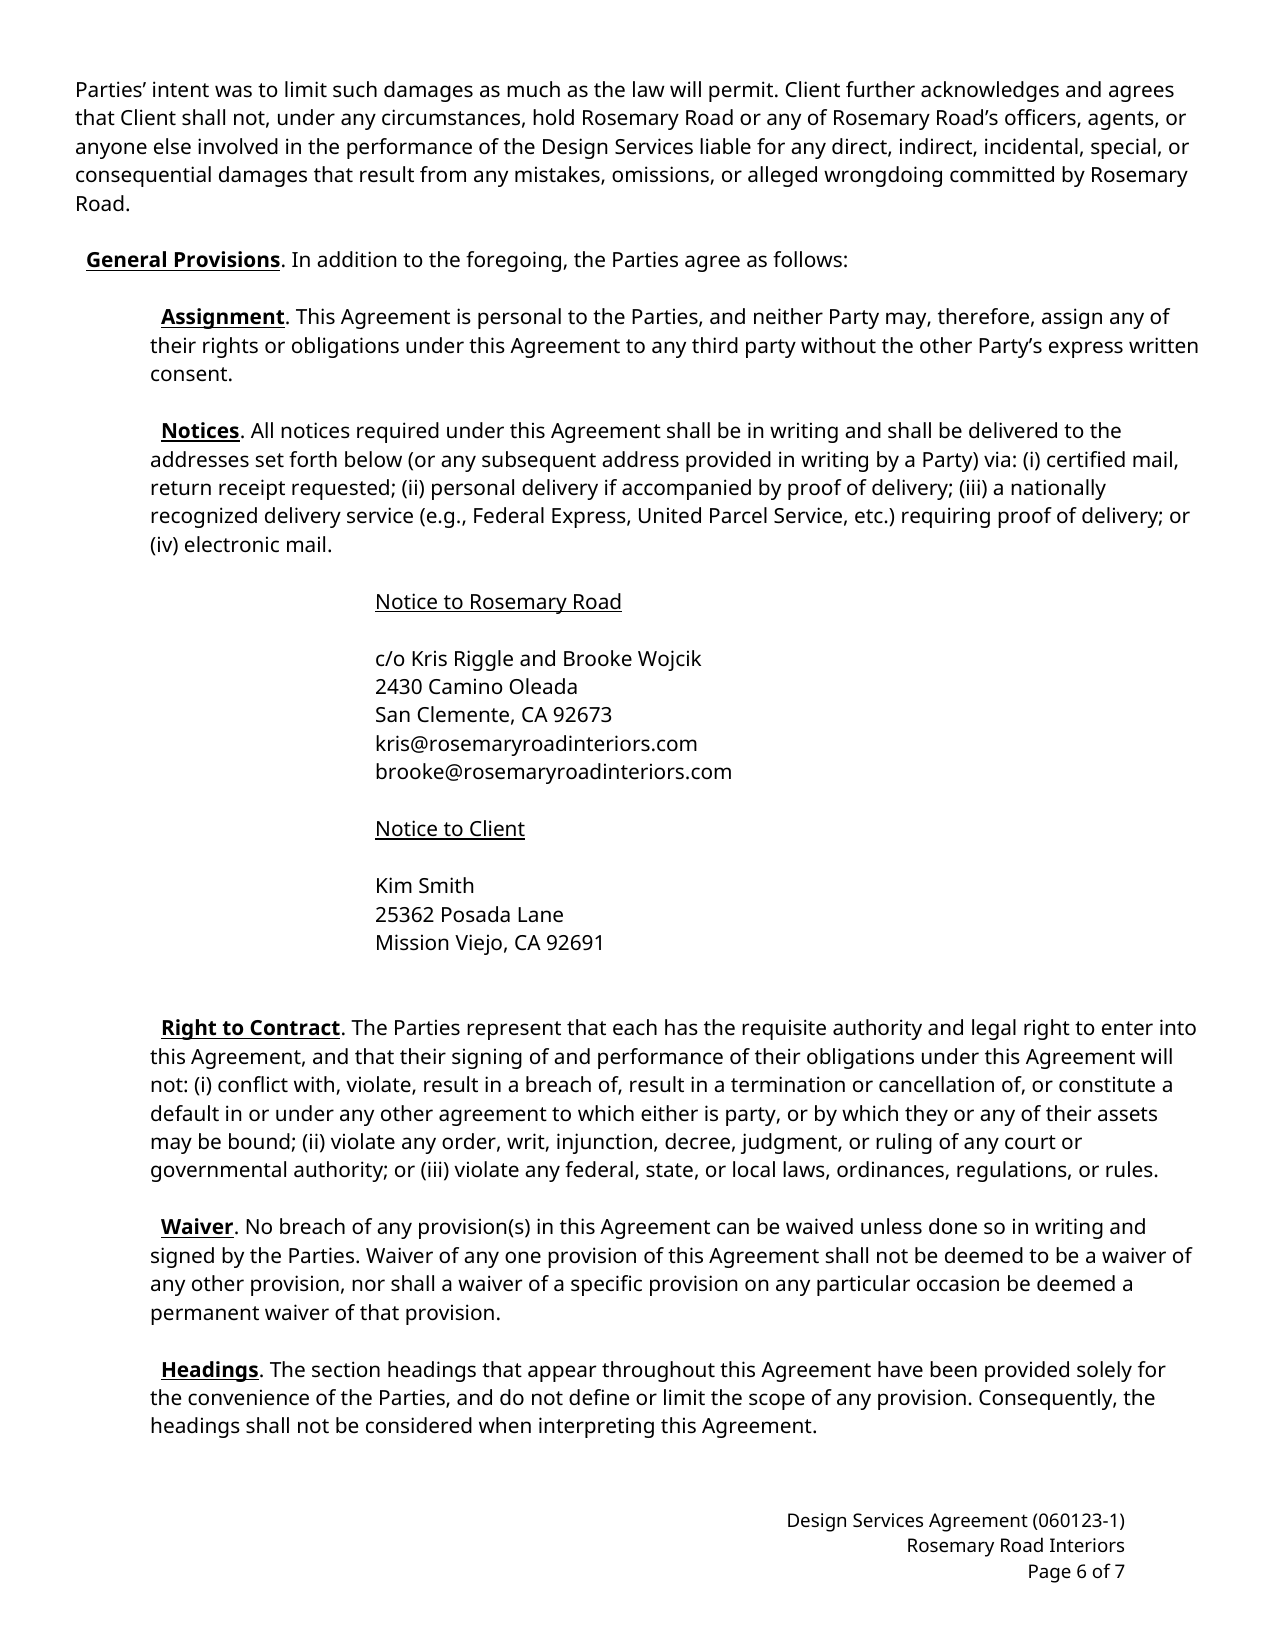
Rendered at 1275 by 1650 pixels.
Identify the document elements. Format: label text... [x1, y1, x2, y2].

text Notice to Rosemary Road [375, 587, 1200, 615]
text Kim Smith [375, 871, 1200, 900]
text 25362 Posada Lane [375, 900, 1200, 928]
text General Provisions. In addition to the foregoing, the Parties agree as follows: [75, 246, 1200, 274]
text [75, 75, 1200, 217]
text Notices. All notices required under this Agreement shall be in writing and shall be delivered to the addresses set forth below (or any subsequent address provided in writing by a Party) via: (i) certified mail, return receipt requested; (ii) personal delivery if accompanied by proof of delivery; (iii) a nationally recognized delivery service (e.g., Federal Express, United Parcel Service, etc.) requiring proof of delivery; or (iv) electronic mail. [150, 416, 1200, 558]
text 2430 Camino Oleada [375, 672, 1200, 701]
text Mission Viejo, CA 92691 [375, 928, 1200, 957]
text Right to Contract. The Parties represent that each has the requisite authority and legal right to enter into this Agreement, and that their signing of and performance of their obligations under this Agreement will not: (i) conflict with, violate, result in a breach of, result in a termination or cancellation of, or constitute a default in or under any other agreement to which either is party, or by which they or any of their assets may be bound; (ii) violate any order, writ, injunction, decree, judgment, or ruling of any court or governmental authority; or (iii) violate any federal, state, or local laws, ordinances, regulations, or rules. [150, 1013, 1200, 1184]
text brooke@rosemaryroadinteriors.com [375, 757, 1200, 786]
text Notice to Client [375, 814, 1200, 843]
text Headings. The section headings that appear throughout this Agreement have been provided solely for the convenience of the Parties, and do not define or limit the scope of any provision. Consequently, the headings shall not be considered when interpreting this Agreement. [150, 1355, 1200, 1440]
text c/o Kris Riggle and Brooke Wojcik [375, 644, 1200, 672]
text Assignment. This Agreement is personal to the Parties, and neither Party may, therefore, assign any of their rights or obligations under this Agreement to any third party without the other Party’s express written consent. [150, 302, 1200, 388]
text Waiver. No breach of any provision(s) in this Agreement can be waived unless done so in writing and signed by the Parties. Waiver of any one provision of this Agreement shall not be deemed to be a waiver of any other provision, nor shall a waiver of a specific provision on any particular occasion be deemed a permanent waiver of that provision. [150, 1212, 1200, 1326]
text kris@rosemaryroadinteriors.com [375, 729, 1200, 757]
text San Clemente, CA 92673 [375, 701, 1200, 729]
